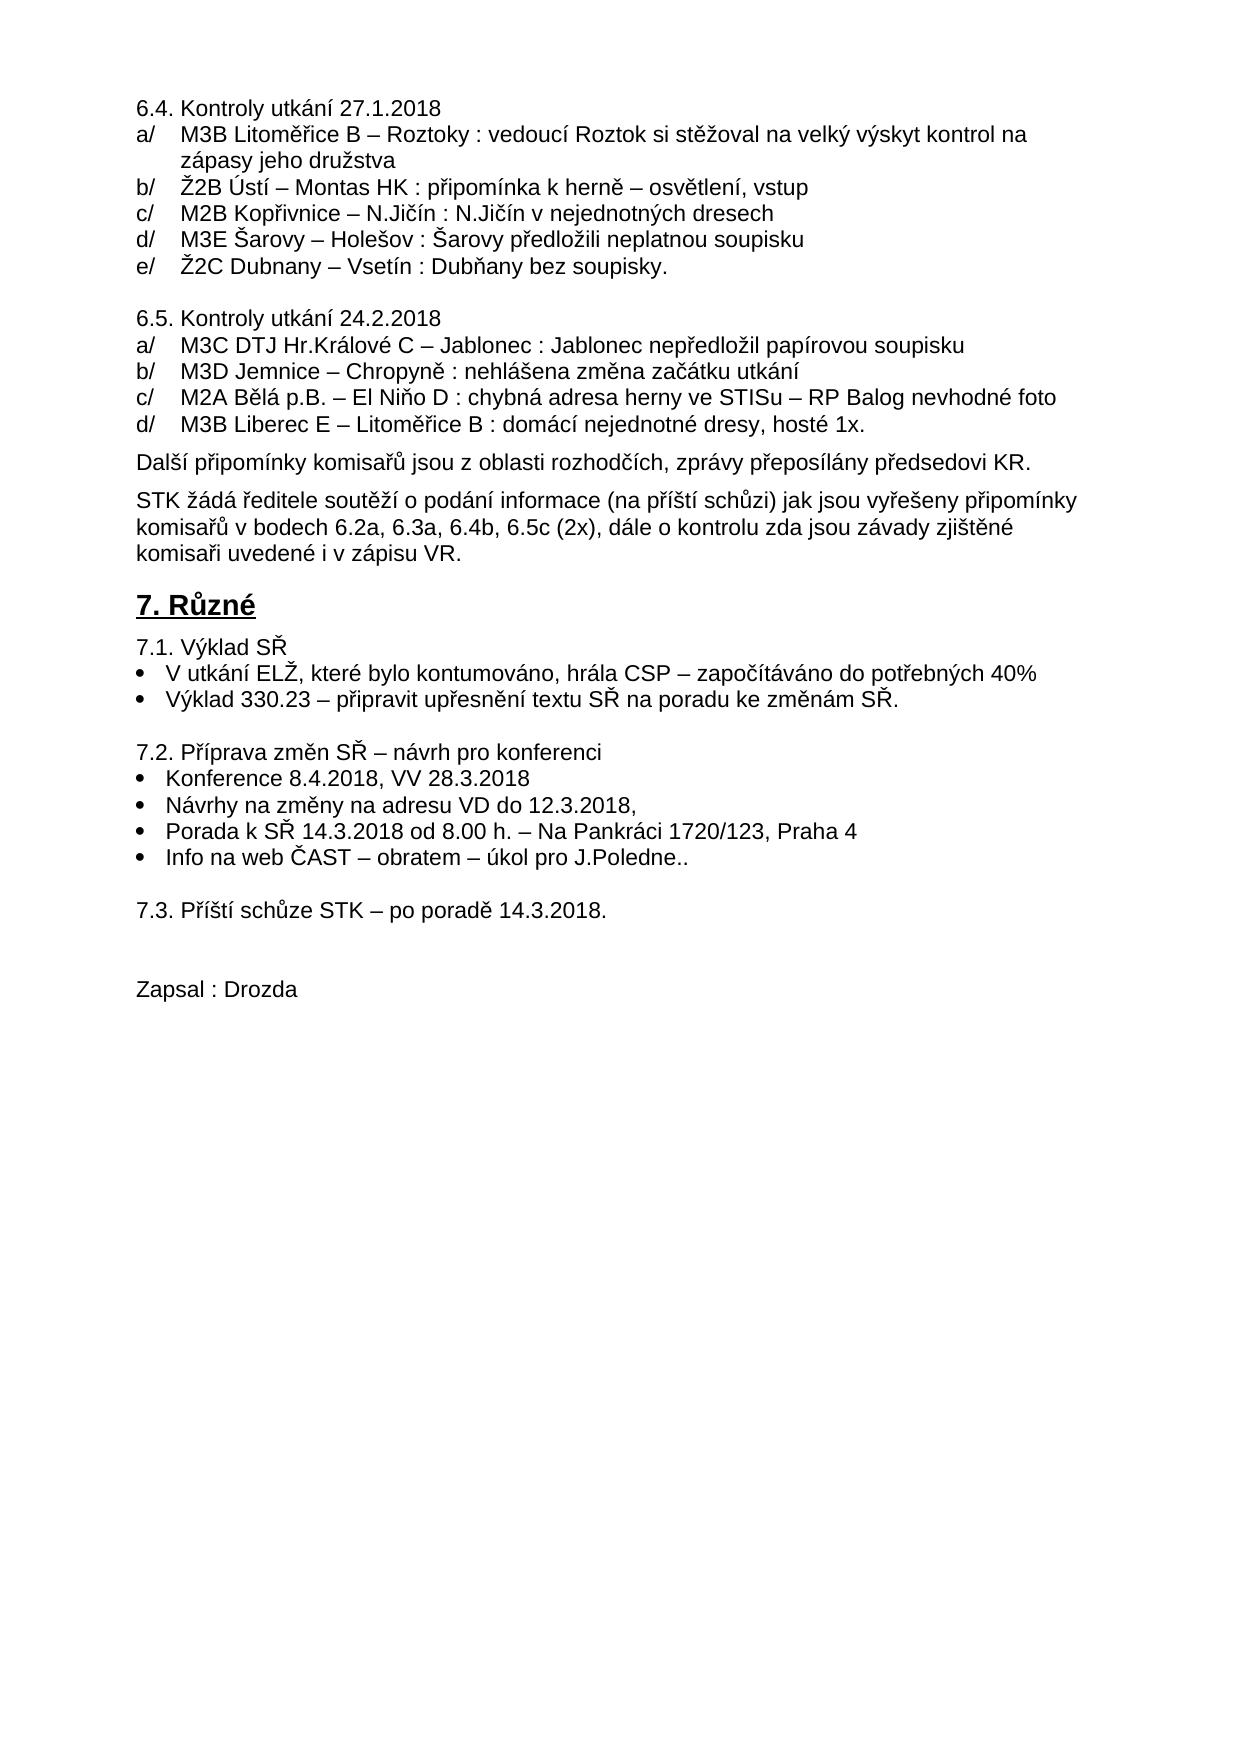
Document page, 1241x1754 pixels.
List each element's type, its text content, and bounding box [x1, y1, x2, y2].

text 7. Různé [136, 588, 1104, 622]
text 7.3. Příští schůze STK – po poradě 14.3.2018. [136, 897, 1104, 923]
list e/ Ž2C Dubnany – Vsetín : Dubňany bez soupisky. [136, 253, 1104, 279]
list c/ M2A Bělá p.B. – El Niňo D : chybná adresa herny ve STISu – RP Balog nevhodné foto [136, 384, 1104, 411]
list Porada k SŘ 14.3.2018 od 8.00 h. – Na Pankráci 1720/123, Praha 4 [136, 818, 1104, 844]
text Zapsal : Drozda [136, 976, 1104, 1002]
list d/ M3E Šarovy – Holešov : Šarovy předložili neplatnou soupisku [136, 226, 1104, 253]
list Kontroly utkání 27.1.2018 [136, 94, 1104, 121]
list V utkání ELŽ, které bylo kontumováno, hrála CSP – započítáváno do potřebných 40% [136, 660, 1104, 686]
list b/ M3D Jemnice – Chropyně : nehlášena změna začátku utkání [136, 358, 1104, 384]
list d/ M3B Liberec E – Litoměřice B : domácí nejednotné dresy, hosté 1x. [136, 411, 1104, 437]
list Info na web ČAST – obratem – úkol pro J.Poledne.. [136, 844, 1104, 871]
list zápasy jeho družstva [136, 147, 1104, 173]
list 7.1. Výklad SŘ [136, 633, 1104, 660]
list 7.2. Příprava změn SŘ – návrh pro konferenci [136, 739, 1104, 765]
list b/ Ž2B Ústí – Montas HK : připomínka k herně – osvětlení, vstup [136, 173, 1104, 200]
list a/ M3B Litoměřice B – Roztoky : vedoucí Roztok si stěžoval na velký výskyt kontrol na [136, 121, 1104, 147]
list Další připomínky komisařů jsou z oblasti rozhodčích, zprávy přeposílány předsedovi KR. [136, 449, 1104, 475]
list a/ M3C DTJ Hr.Králové C – Jablonec : Jablonec nepředložil papírovou soupisku [136, 332, 1104, 358]
list Kontroly utkání 24.2.2018 [136, 305, 1104, 332]
list Konference 8.4.2018, VV 28.3.2018 [136, 765, 1104, 792]
list STK žádá ředitele soutěží o podání informace (na příští schůzi) jak jsou vyřešeny připomínky komisařů v bodech 6.2a, 6.3a, 6.4b, 6.5c (2x), dále o kontrolu zda jsou závady zjištěné komisaři uvedené i v zápisu VR. [136, 487, 1104, 566]
list Výklad 330.23 – připravit upřesnění textu SŘ na poradu ke změnám SŘ. [136, 686, 1104, 713]
list c/ M2B Kopřivnice – N.Jičín : N.Jičín v nejednotných dresech [136, 200, 1104, 226]
list Návrhy na změny na adresu VD do 12.3.2018, [136, 792, 1104, 818]
